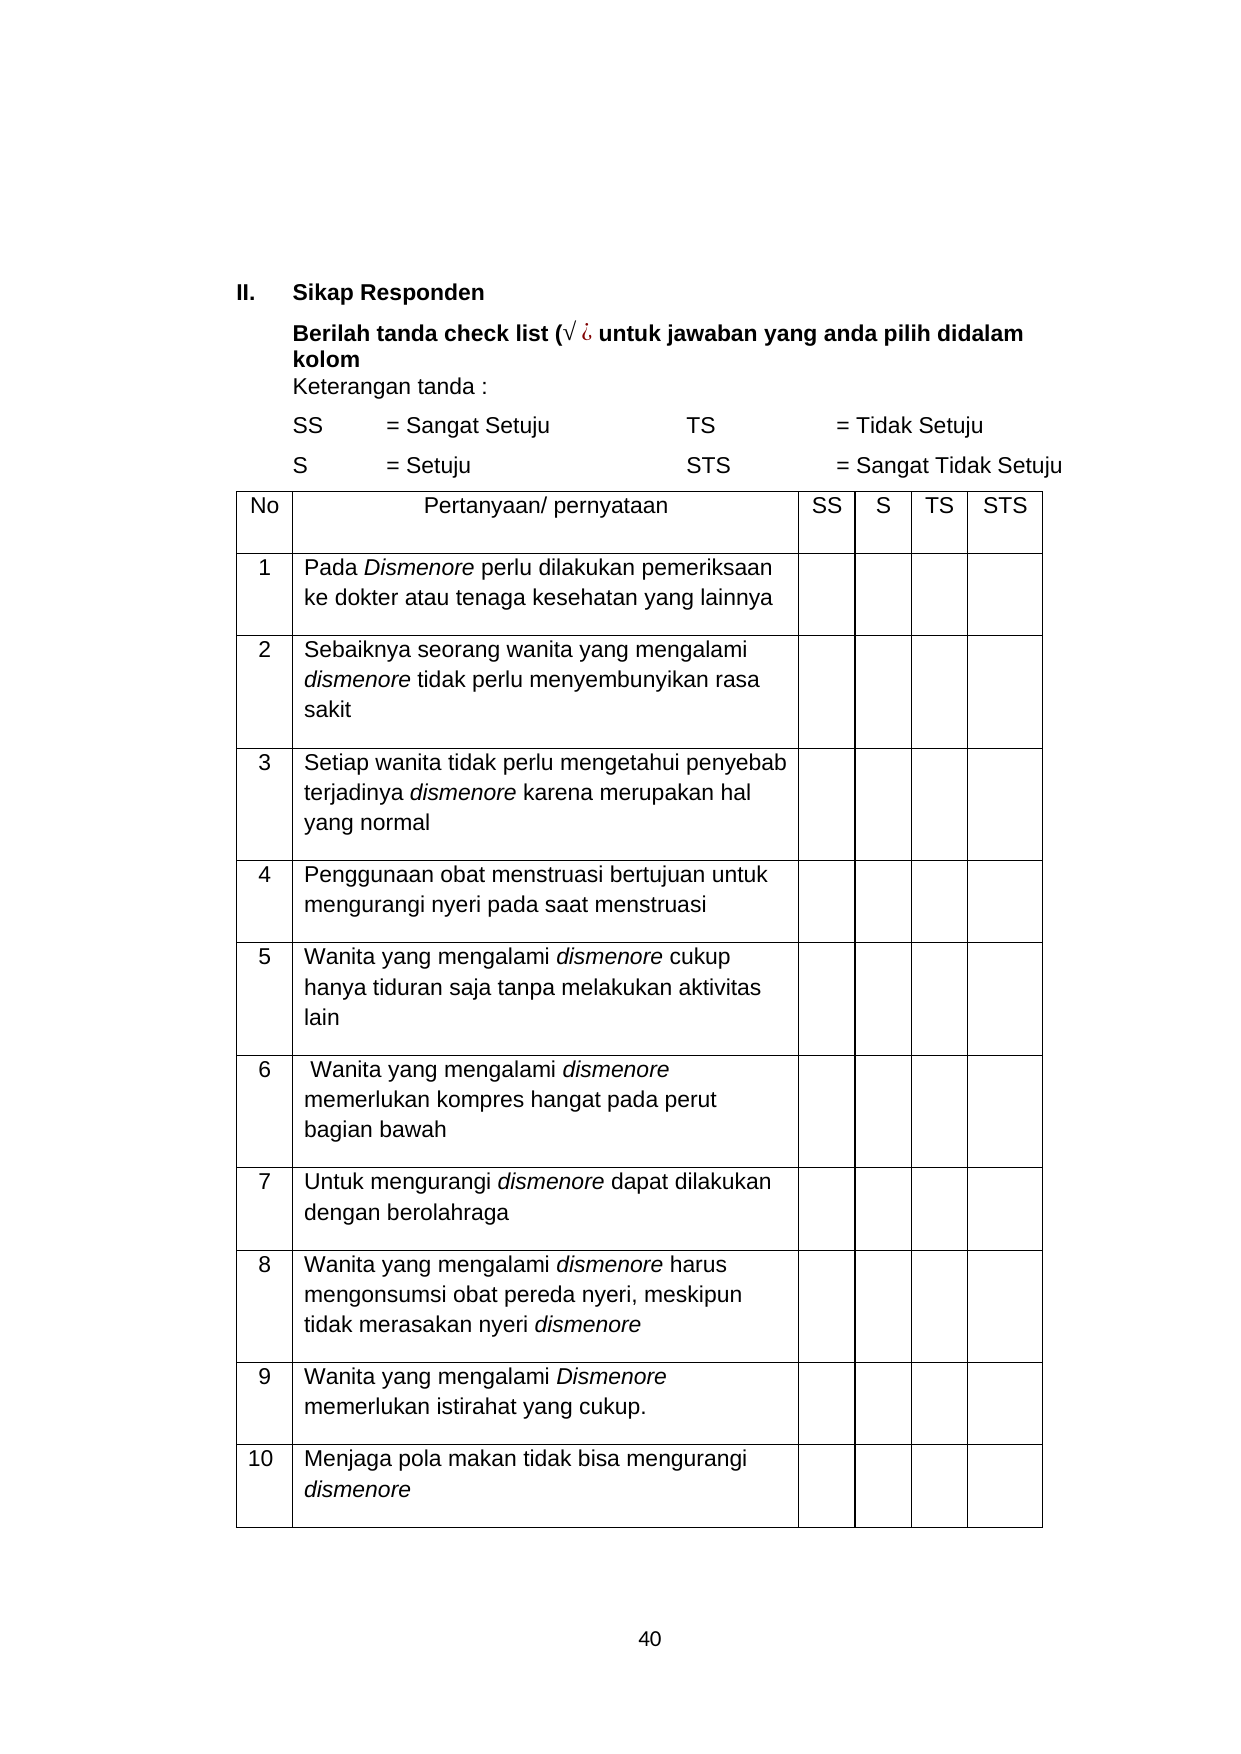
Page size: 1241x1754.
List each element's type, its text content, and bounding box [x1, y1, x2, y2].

table_cell [799, 1363, 854, 1444]
table_cell 6 [237, 1056, 292, 1167]
table_cell [968, 861, 1042, 942]
table_header STS [968, 492, 1042, 553]
list Berilah tanda check list ( untuk jawaban yang anda pilih didalam kolom [292, 319, 1063, 373]
table_cell [799, 1168, 854, 1249]
table_header TS [912, 492, 967, 553]
table_cell [968, 943, 1042, 1055]
table_cell [856, 943, 911, 1055]
table_cell 4 [237, 861, 292, 942]
table_cell 10 [237, 1445, 292, 1527]
list S = Setuju STS = Sangat Tidak Setuju [292, 452, 1063, 478]
list Keterangan tanda : [292, 373, 1063, 399]
table_cell [799, 1445, 854, 1527]
table_cell [799, 749, 854, 860]
table_cell [912, 636, 967, 747]
table_cell 3 [237, 749, 292, 860]
table_cell [799, 943, 854, 1055]
table_cell 1 [237, 554, 292, 635]
table_cell [912, 1251, 967, 1362]
list SS = Sangat Setuju TS = Tidak Setuju [292, 412, 1063, 439]
table_cell [856, 1056, 911, 1167]
list Sikap Responden [236, 279, 1063, 306]
table_cell Untuk mengurangi dismenore dapat dilakukan dengan berolahraga [293, 1168, 798, 1249]
table_cell 2 [237, 636, 292, 747]
table_cell [968, 749, 1042, 860]
table_cell [912, 1056, 967, 1167]
table_cell [799, 636, 854, 747]
table_cell Menjaga pola makan tidak bisa mengurangi dismenore [293, 1445, 798, 1527]
table_cell 5 [237, 943, 292, 1055]
table_cell [968, 1251, 1042, 1362]
table_cell [912, 554, 967, 635]
table_cell [912, 1168, 967, 1249]
table_cell [799, 1251, 854, 1362]
table_cell [968, 636, 1042, 747]
table_cell [856, 861, 911, 942]
table_cell [856, 636, 911, 747]
table_cell Wanita yang mengalami dismenore harus mengonsumsi obat pereda nyeri, meskipun tidak merasakan nyeri dismenore [293, 1251, 798, 1362]
table_cell [856, 1363, 911, 1444]
table_cell [912, 861, 967, 942]
table_cell [856, 749, 911, 860]
table_cell 9 [237, 1363, 292, 1444]
table_cell Pada Dismenore perlu dilakukan pemeriksaan ke dokter atau tenaga kesehatan yang lainnya [293, 554, 798, 635]
table_cell Wanita yang mengalami dismenore memerlukan kompres hangat pada perut bagian bawah [293, 1056, 798, 1167]
table_cell Sebaiknya seorang wanita yang mengalami dismenore tidak perlu menyembunyikan rasa sakit [293, 636, 798, 747]
table_cell [799, 861, 854, 942]
table_cell [968, 1445, 1042, 1527]
table_cell Wanita yang mengalami dismenore cukup hanya tiduran saja tanpa melakukan aktivitas lain [293, 943, 798, 1055]
table_cell [968, 554, 1042, 635]
table_cell [856, 1445, 911, 1527]
table_cell [968, 1168, 1042, 1249]
table_header SS [799, 492, 854, 553]
table_cell 7 [237, 1168, 292, 1249]
table_header S [856, 492, 911, 553]
table_cell [912, 749, 967, 860]
table_cell Setiap wanita tidak perlu mengetahui penyebab terjadinya dismenore karena merupakan hal yang normal [293, 749, 798, 860]
table_header No [237, 492, 292, 553]
table_cell [799, 1056, 854, 1167]
table_cell [799, 554, 854, 635]
table_cell [856, 1251, 911, 1362]
table_cell [968, 1056, 1042, 1167]
table_cell Penggunaan obat menstruasi bertujuan untuk mengurangi nyeri pada saat menstruasi [293, 861, 798, 942]
table_cell [968, 1363, 1042, 1444]
table_header Pertanyaan/ pernyataan [293, 492, 798, 553]
table_cell [912, 1363, 967, 1444]
table_cell [856, 554, 911, 635]
table_cell 8 [237, 1251, 292, 1362]
table_cell Wanita yang mengalami Dismenore memerlukan istirahat yang cukup. [293, 1363, 798, 1444]
table_cell [856, 1168, 911, 1249]
table_cell [912, 943, 967, 1055]
table_cell [912, 1445, 967, 1527]
